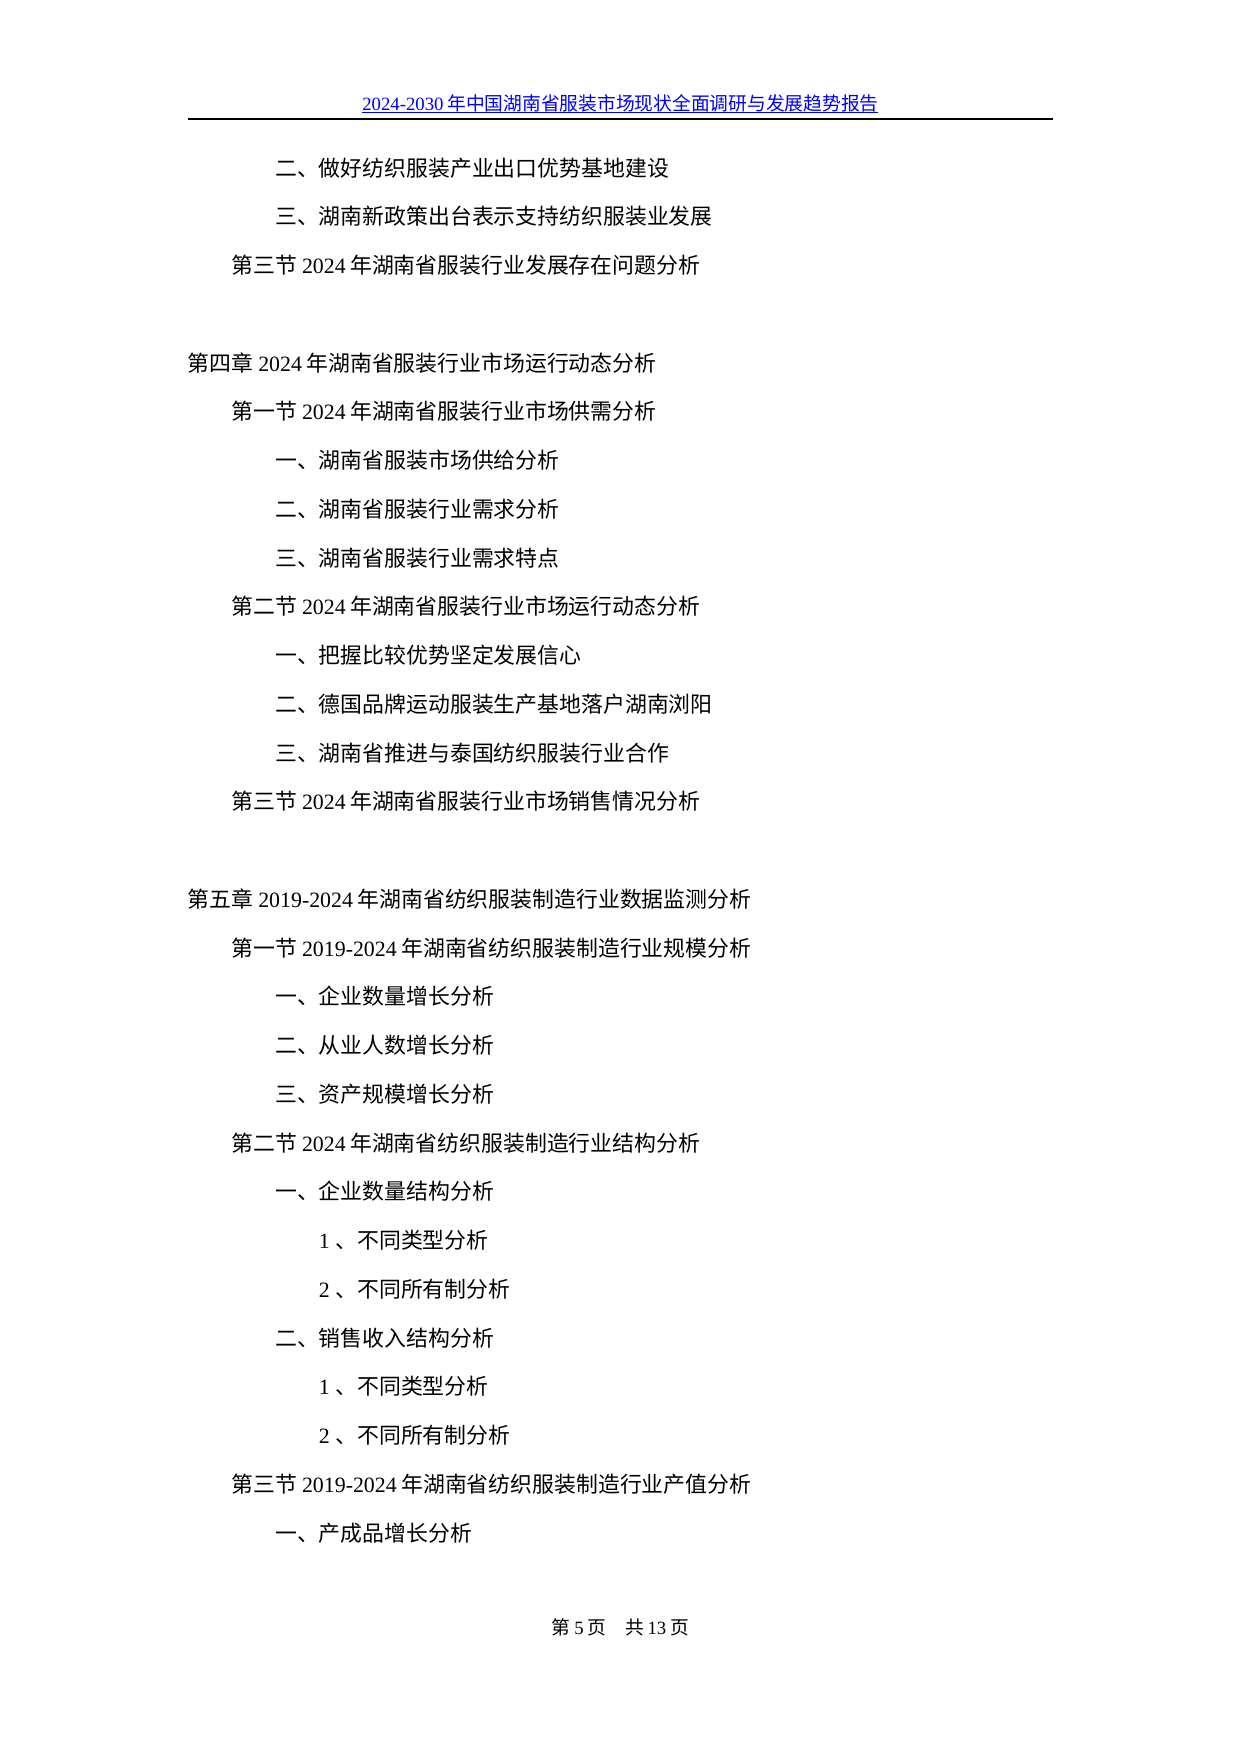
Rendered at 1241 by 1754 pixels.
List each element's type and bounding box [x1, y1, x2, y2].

text [187, 150, 1053, 1548]
